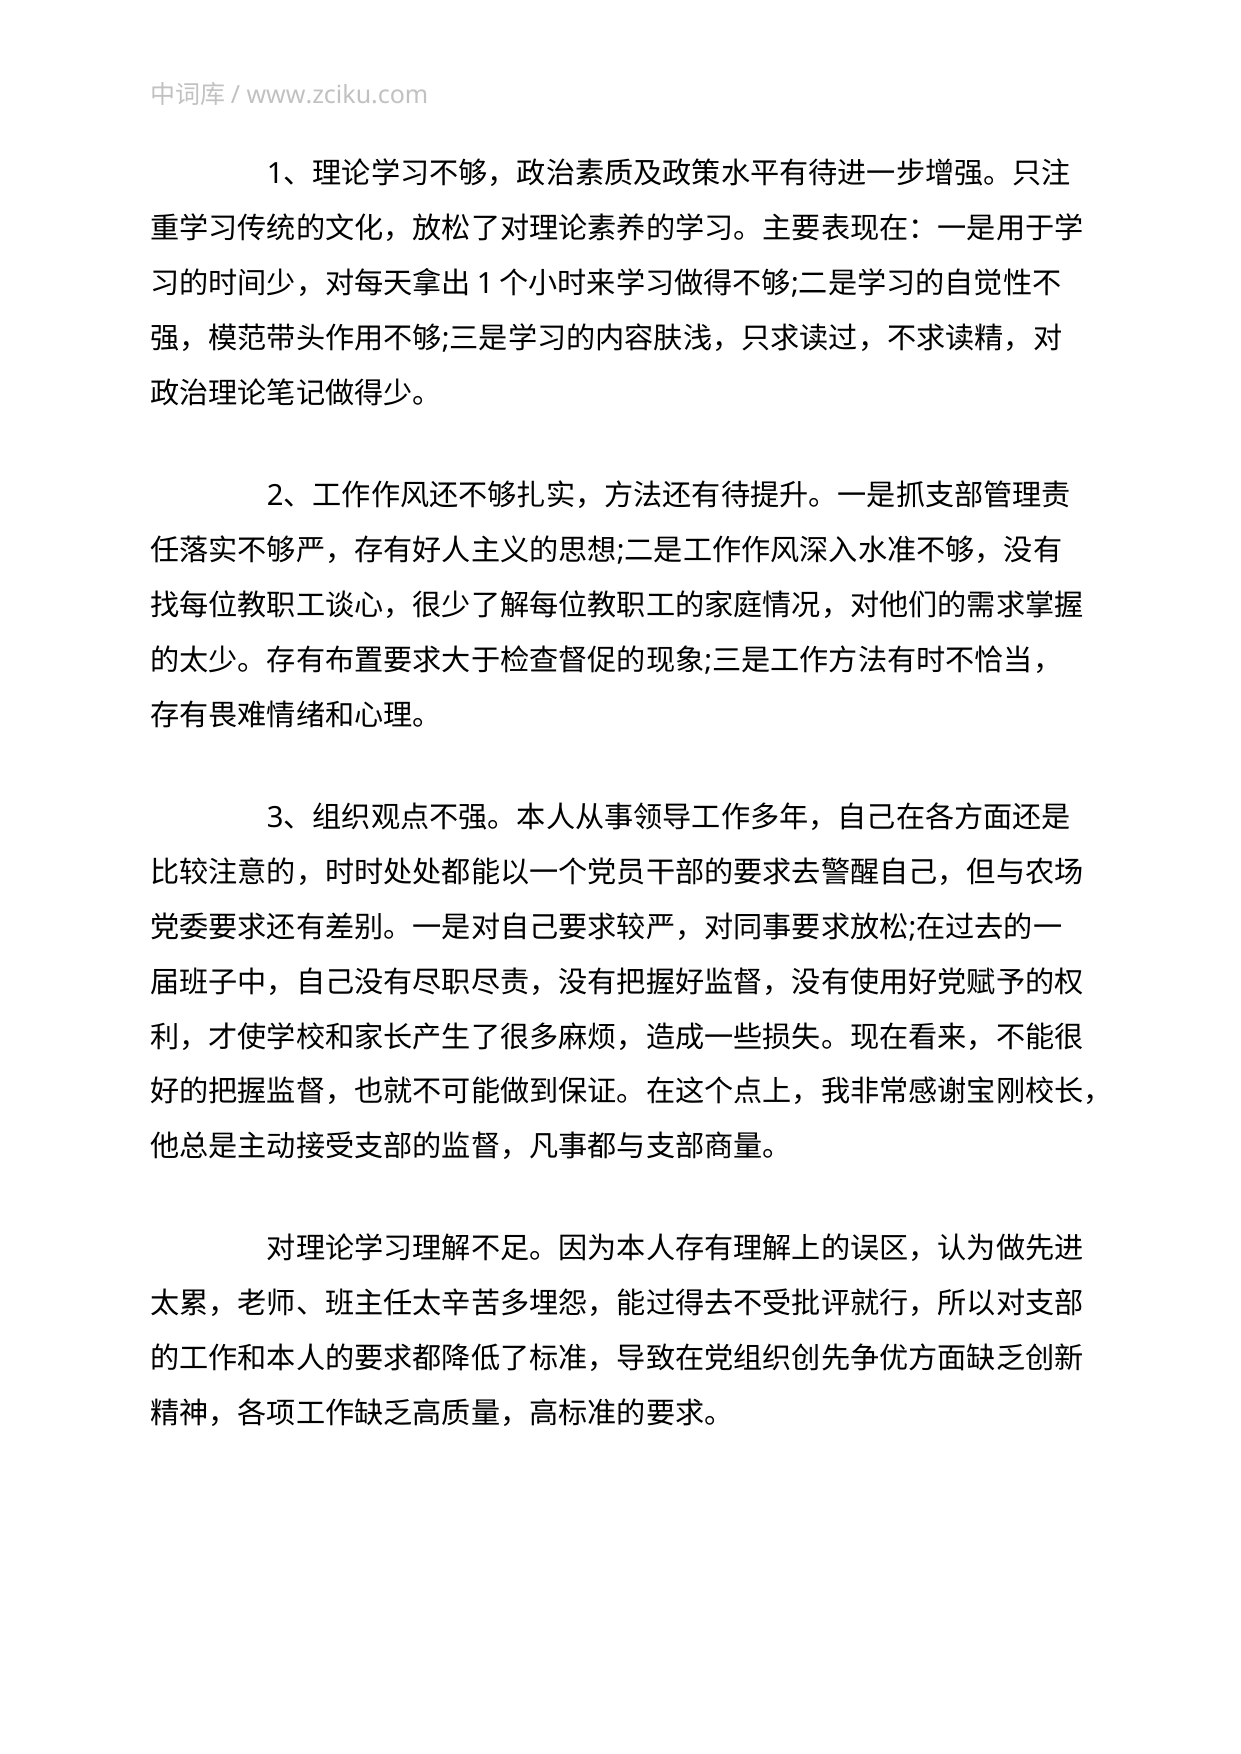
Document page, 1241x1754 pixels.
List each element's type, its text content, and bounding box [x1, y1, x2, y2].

text 1、理论学习不够，政治素质及政策水平有待进一步增强。只注重学习传统的文化，放松了对理论素养的学习。主要表现在：一是用于学习的时间少，对每天拿出1个小时来学习做得不够;二是学习的自觉性不强，模范带头作用不够;三是学习的内容肤浅，只求读过，不求读精，对政治理论笔记做得少。 [150, 150, 1090, 412]
text 对理论学习理解不足。因为本人存有理解上的误区，认为做先进太累，老师、班主任太辛苦多埋怨，能过得去不受批评就行，所以对支部的工作和本人的要求都降低了标准，导致在党组织创先争优方面缺乏创新精神，各项工作缺乏高质量，高标准的要求。 [150, 1225, 1090, 1432]
text 3、组织观点不强。本人从事领导工作多年，自己在各方面还是比较注意的，时时处处都能以一个党员干部的要求去警醒自己，但与农场党委要求还有差别。一是对自己要求较严，对同事要求放松;在过去的一届班子中，自己没有尽职尽责，没有把握好监督，没有使用好党赋予的权利，才使学校和家长产生了很多麻烦，造成一些损失。现在看来，不能很好的把握监督，也就不可能做到保证。在这个点上，我非常感谢宝刚校长，他总是主动接受支部的监督，凡事都与支部商量。 [150, 793, 1090, 1165]
text 2、工作作风还不够扎实，方法还有待提升。一是抓支部管理责任落实不够严，存有好人主义的思想;二是工作作风深入水准不够，没有找每位教职工谈心，很少了解每位教职工的家庭情况，对他们的需求掌握的太少。存有布置要求大于检查督促的现象;三是工作方法有时不恰当，存有畏难情绪和心理。 [150, 472, 1090, 734]
